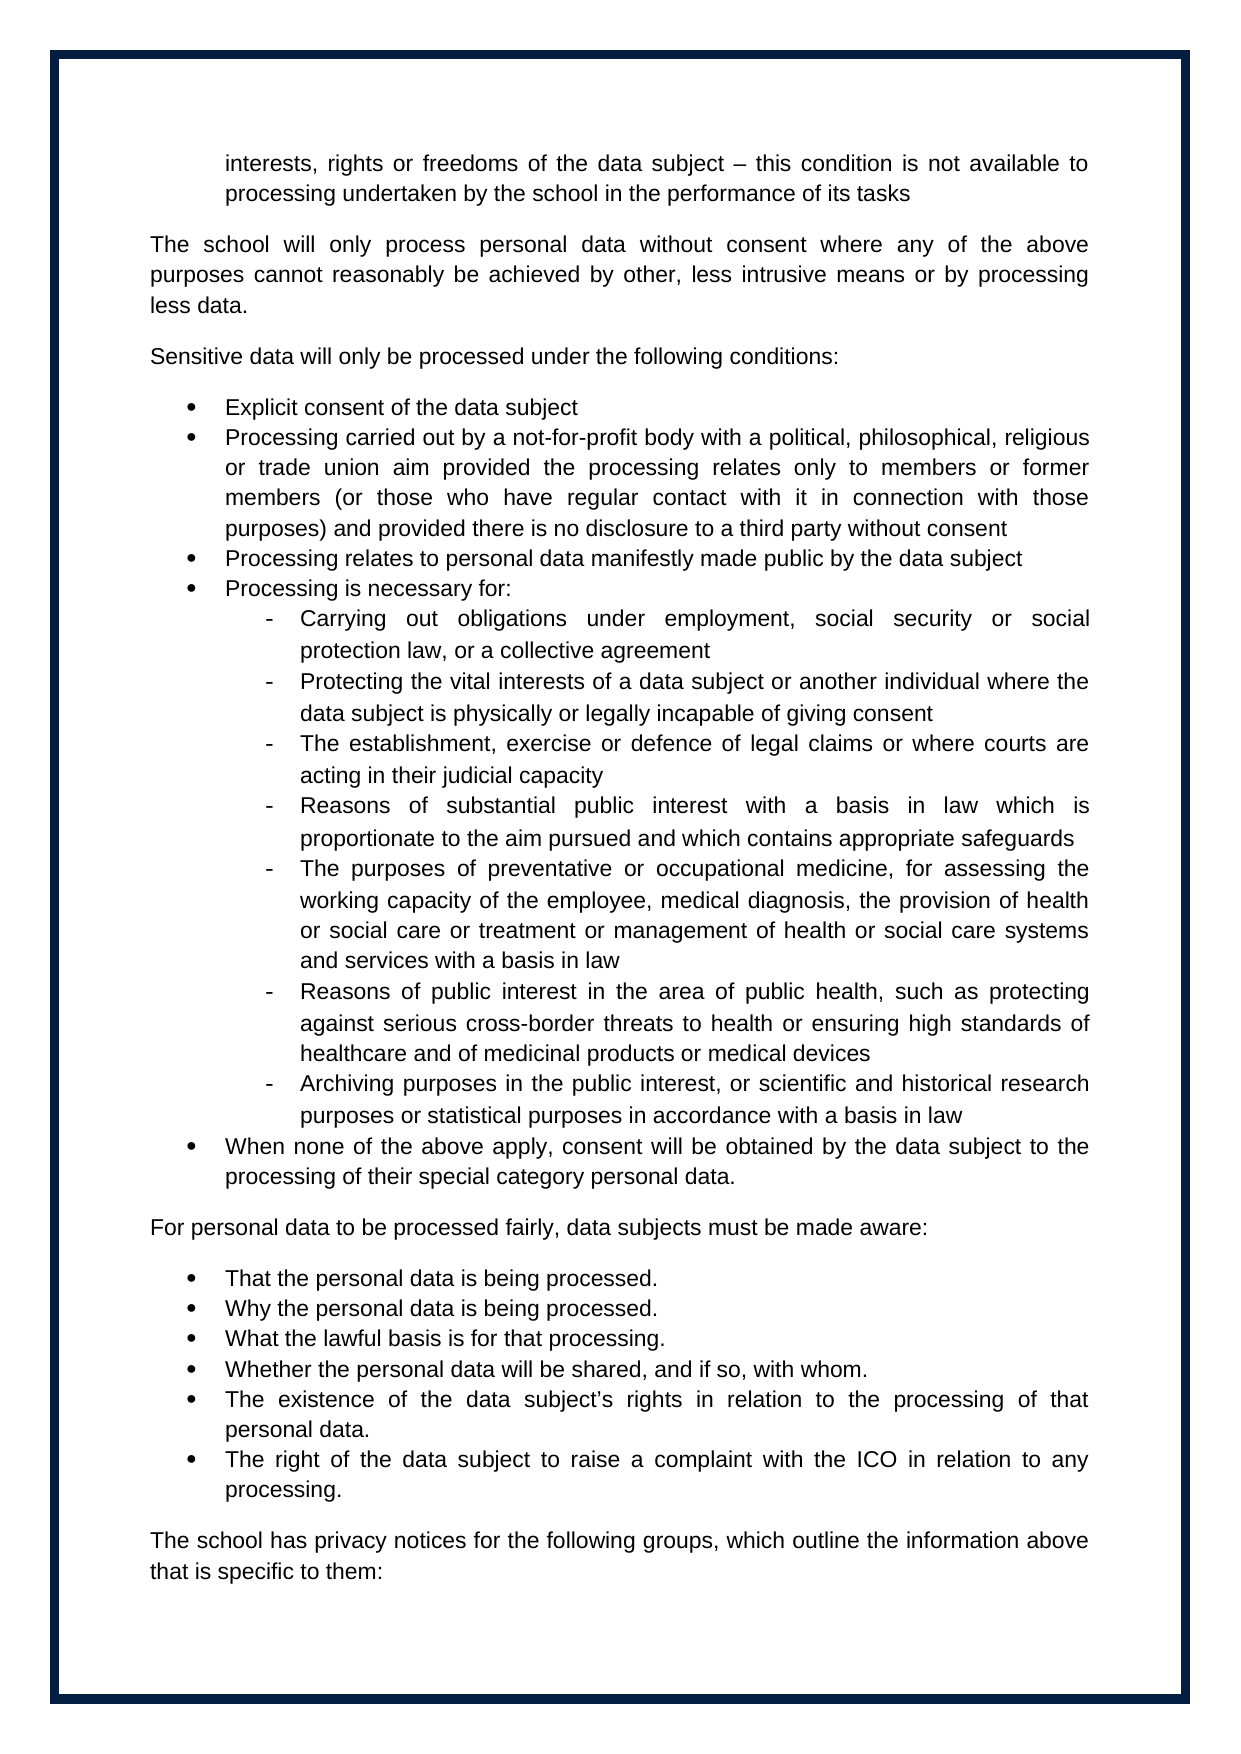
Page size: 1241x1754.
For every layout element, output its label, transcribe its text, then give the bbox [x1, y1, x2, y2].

list The establishment, exercise or defence of legal claims or where courts are acting in their judicial capacity [262, 730, 1090, 788]
text The school will only process personal data without consent where any of the above purposes cannot reasonably be achieved by other, less intrusive means or by processing less data. [150, 231, 1090, 318]
list Whether the personal data will be shared, and if so, with whom. [187, 1356, 1090, 1382]
list Processing carried out by a not-for-profit body with a political, philosophical, religious or trade union aim provided the processing relates only to members or former members (or those who have regular contact with it in connection with those purposes) and provided there is no disclosure to a third party without consent [187, 424, 1090, 541]
list Reasons of public interest in the area of public health, such as protecting against serious cross-border threats to health or ensuring high standards of healthcare and of medicinal products or medical devices [262, 978, 1090, 1066]
list Processing relates to personal data manifestly made public by the data subject [187, 545, 1090, 571]
list Protecting the vital interests of a data subject or another individual where the data subject is physically or legally incapable of giving consent [262, 668, 1090, 726]
list Carrying out obligations under employment, social security or social protection law, or a collective agreement [262, 605, 1090, 664]
text The school has privacy notices for the following groups, which outline the information above that is specific to them: [150, 1527, 1090, 1584]
list The purposes of preventative or occupational medicine, for assessing the working capacity of the employee, medical diagnosis, the provision of health or social care or treatment or management of health or social care systems and services with a basis in law [262, 855, 1090, 974]
list Processing is necessary for: [187, 575, 1090, 601]
list The right of the data subject to raise a complaint with the ICO in relation to any processing. [187, 1446, 1090, 1503]
list That the personal data is being processed. [187, 1265, 1090, 1291]
list Archiving purposes in the public interest, or scientific and historical research purposes or statistical purposes in accordance with a basis in law [262, 1070, 1090, 1129]
list Explicit consent of the data subject [187, 394, 1090, 420]
list The existence of the data subject’s rights in relation to the processing of that personal data. [187, 1386, 1090, 1442]
list Reasons of substantial public interest with a basis in law which is proportionate to the aim pursued and which contains appropriate safeguards [262, 792, 1090, 851]
list What the lawful basis is for that processing. [187, 1325, 1090, 1352]
text For personal data to be processed fairly, data subjects must be made aware: [150, 1214, 1090, 1240]
list Why the personal data is being processed. [187, 1295, 1090, 1321]
list When none of the above apply, consent will be obtained by the data subject to the processing of their special category personal data. [187, 1133, 1090, 1189]
text Sensitive data will only be processed under the following conditions: [150, 343, 1090, 369]
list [187, 150, 1090, 207]
